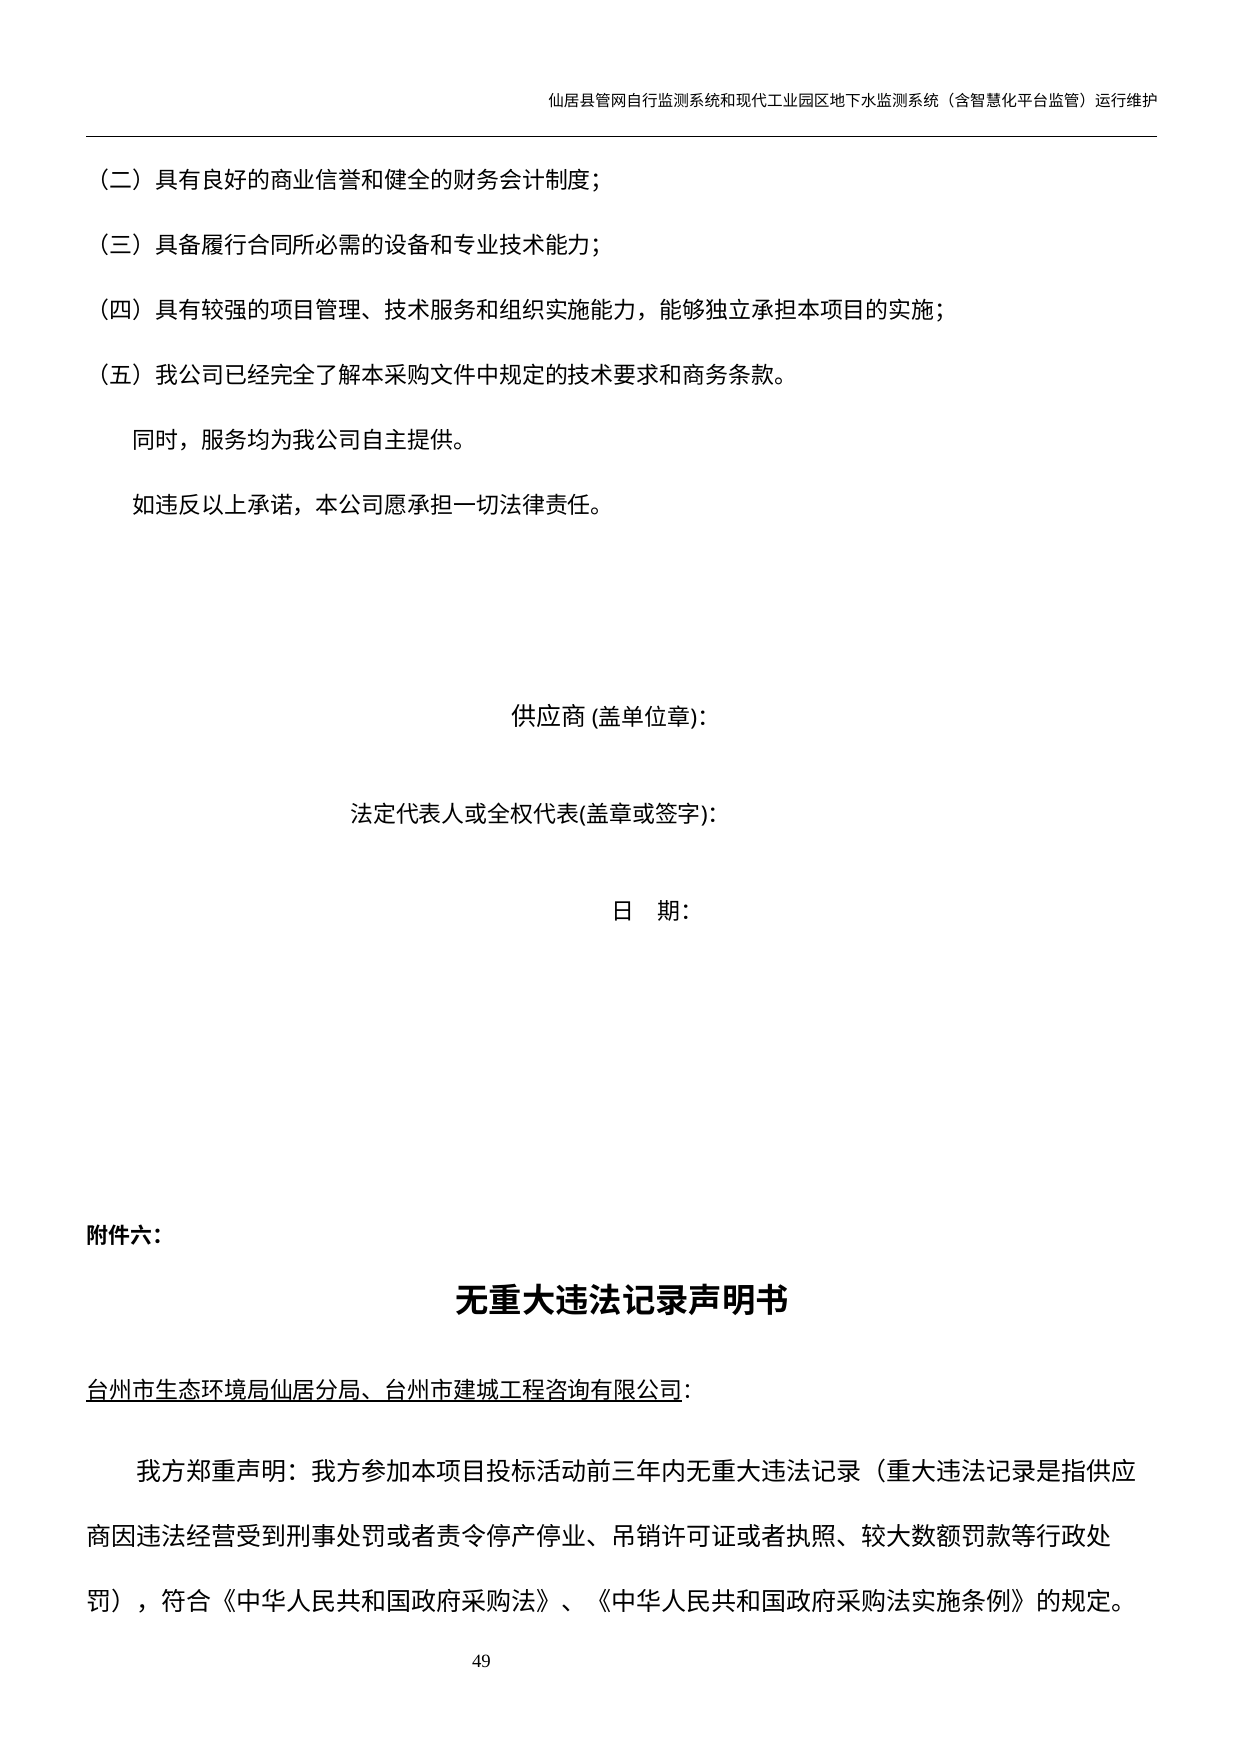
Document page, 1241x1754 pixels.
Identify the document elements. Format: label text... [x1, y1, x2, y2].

list 我公司已经完全了解本采购文件中规定的技术要求和商务条款。 [86, 341, 1157, 406]
list 具有良好的商业信誉和健全的财务会计制度； [86, 146, 1157, 211]
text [86, 1437, 1157, 1632]
text 同时，服务均为我公司自主提供。 [86, 406, 1157, 471]
text 无重大违法记录声明书 [86, 1266, 1157, 1331]
list 具备履行合同所必需的设备和专业技术能力； [86, 211, 1157, 276]
text 法定代表人或全权代表(盖章或签字)： [86, 780, 1157, 845]
text 附件六： [86, 1217, 1157, 1250]
text 日 期： [86, 877, 1157, 942]
text 如违反以上承诺，本公司愿承担一切法律责任。 [86, 471, 1157, 536]
list 具有较强的项目管理、技术服务和组织实施能力，能够独立承担本项目的实施； [86, 276, 1157, 341]
text 供应商 (盖单位章)： [86, 682, 1157, 747]
text 台州市生态环境局仙居分局、台州市建城工程咨询有限公司： [86, 1356, 1157, 1421]
